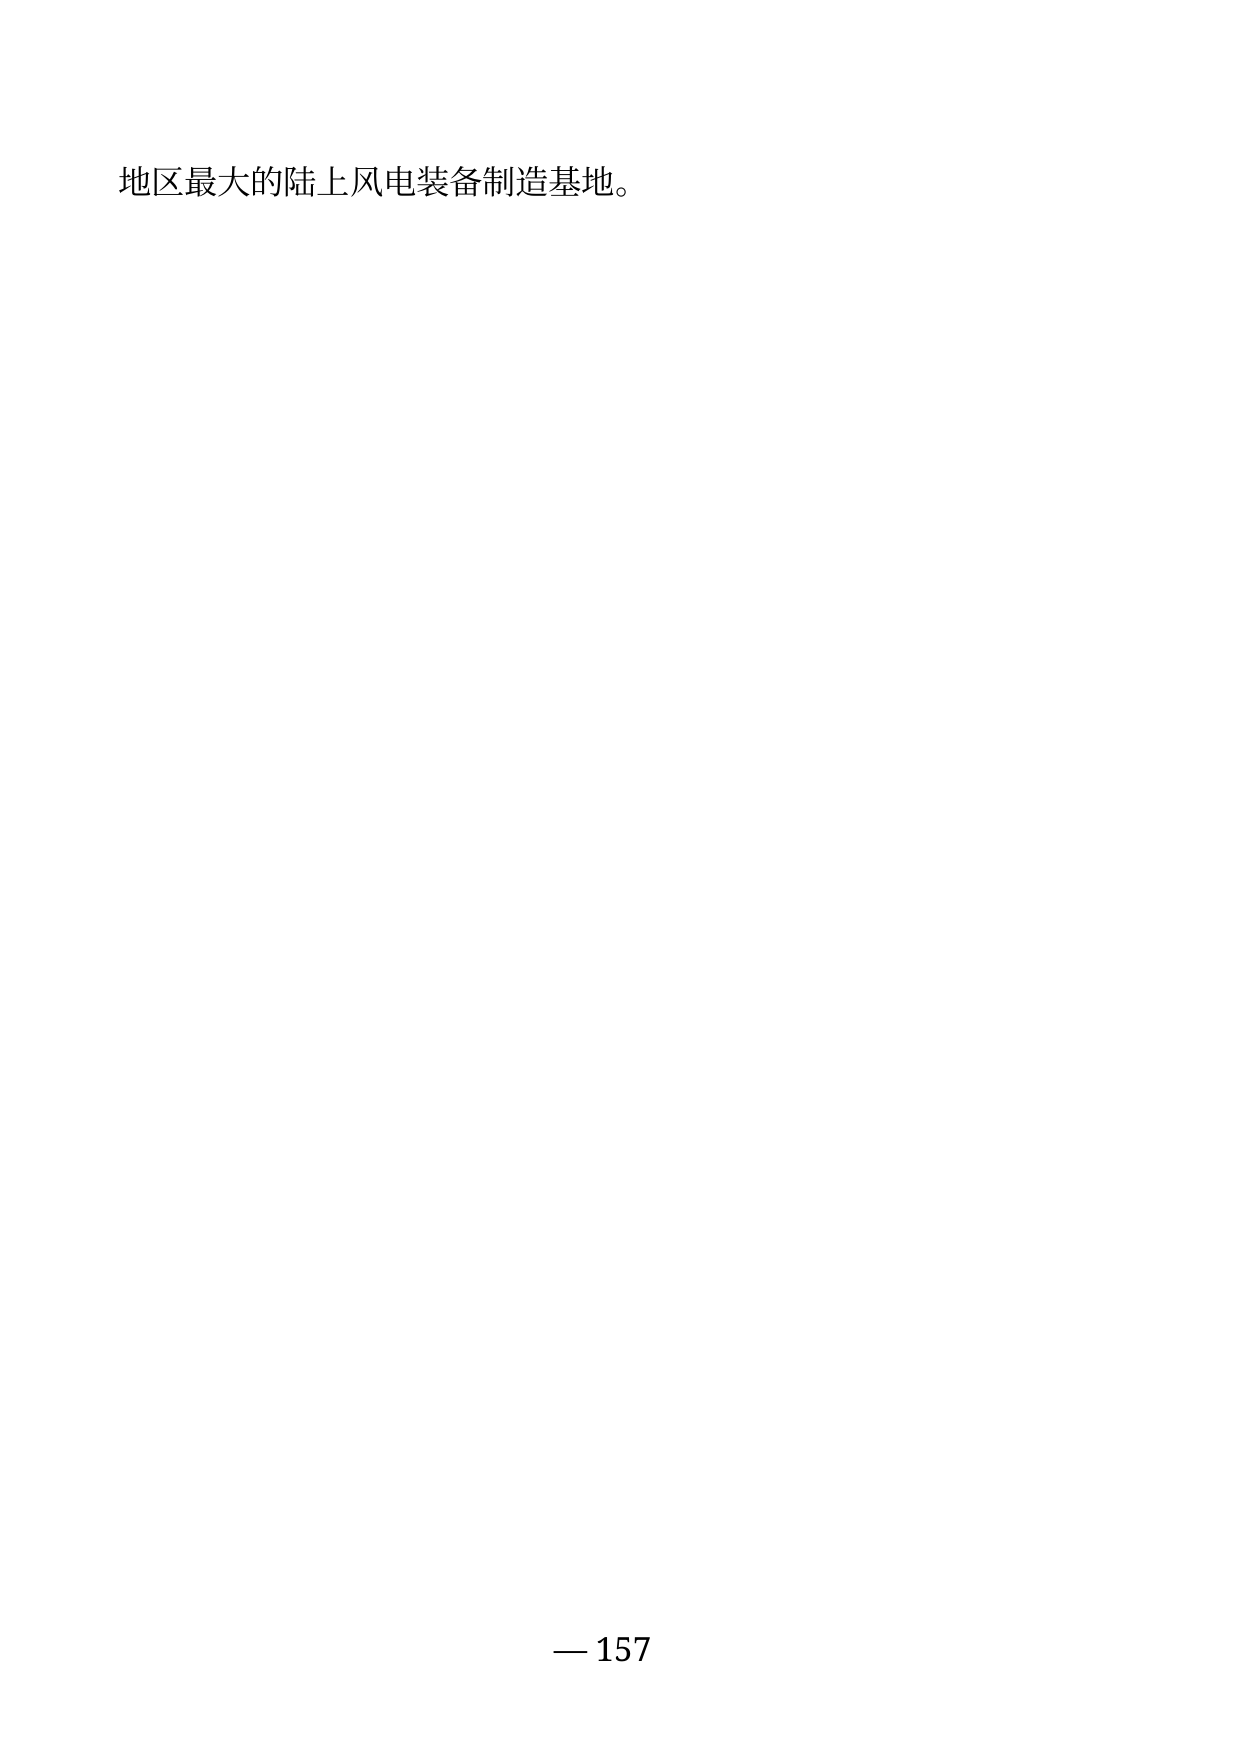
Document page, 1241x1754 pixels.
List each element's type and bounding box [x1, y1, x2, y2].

text [118, 156, 1139, 204]
